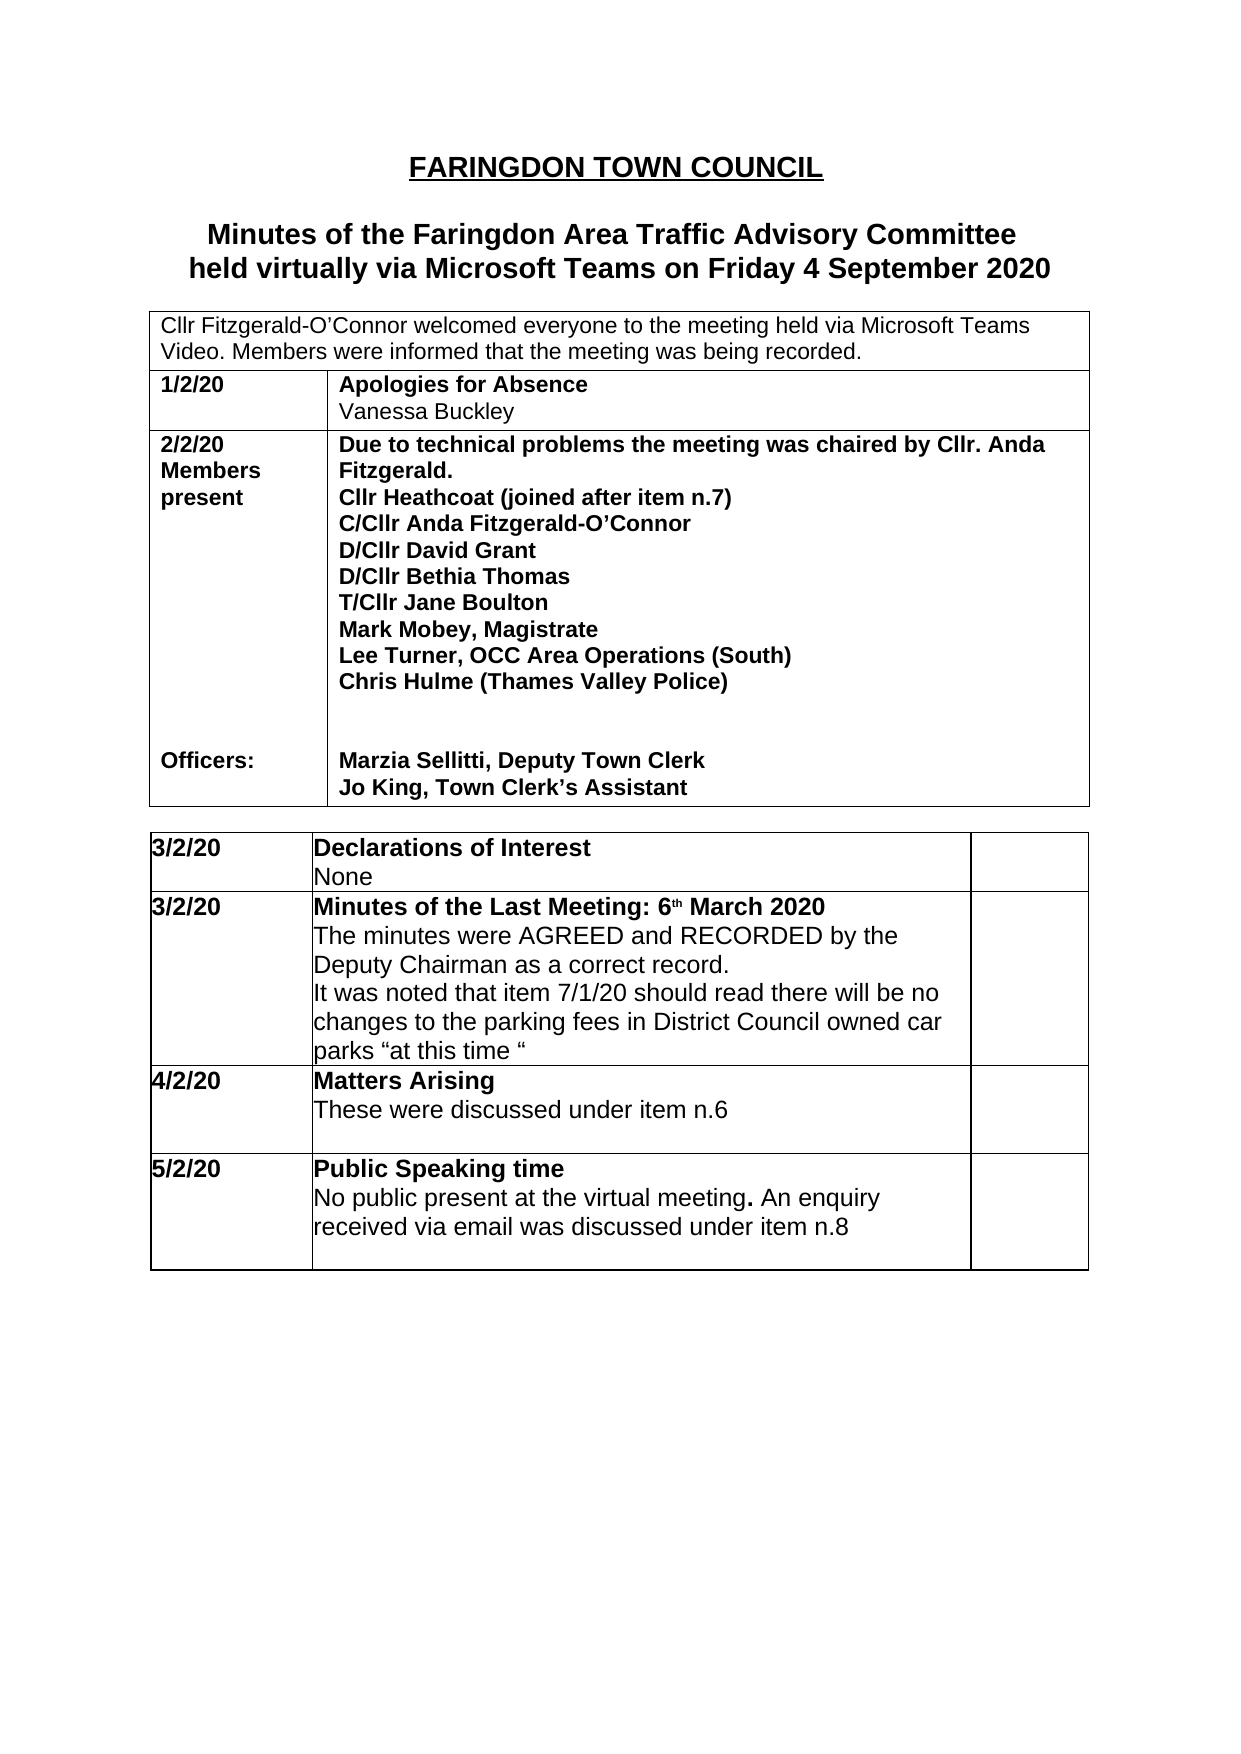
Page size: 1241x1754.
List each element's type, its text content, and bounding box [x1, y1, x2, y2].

table_cell Apologies for Absence Vanessa Buckley [328, 371, 1089, 430]
text held virtually via Microsoft Teams on Friday 4 September 2020 [150, 251, 1090, 284]
table_cell Matters Arising These were discussed under item n.6 [313, 1066, 970, 1152]
text FARINGDON TOWN COUNCIL [150, 150, 1090, 183]
table_cell 4/2/20 [152, 1066, 312, 1152]
table_cell Minutes of the Last Meeting: 6th March 2020 The minutes were AGREED and RECORDED by the Deputy Chairman as a correct record. It was noted that item 7/1/20 should read there will be no changes to the parking fees in District Council owned car parks “at this time “ [313, 892, 970, 1065]
table_header 3/2/20 [152, 833, 312, 891]
table_cell Public Speaking time No public present at the virtual meeting. An enquiry received via email was discussed under item n.8 [313, 1154, 970, 1269]
text Minutes of the Faringdon Area Traffic Advisory Committee [150, 217, 1090, 251]
table_header Declarations of Interest None [313, 833, 970, 891]
table_cell 5/2/20 [152, 1154, 312, 1269]
table_header [972, 833, 1088, 891]
table_header Cllr Fitzgerald-O’Connor welcomed everyone to the meeting held via Microsoft Teams Video. Members were informed that the meeting was being recorded. [150, 312, 1089, 370]
table_cell 2/2/20 Members present Officers: [150, 431, 327, 806]
table_cell 1/2/20 [150, 371, 327, 430]
table_cell [972, 1066, 1088, 1152]
table_cell [972, 892, 1088, 1065]
table_cell 3/2/20 [152, 892, 312, 1065]
table_cell [972, 1154, 1088, 1269]
table_cell Due to technical problems the meeting was chaired by Cllr. Anda Fitzgerald. Cllr Heathcoat (joined after item n.7) C/Cllr Anda Fitzgerald-O’Connor D/Cllr David Grant D/Cllr Bethia Thomas T/Cllr Jane Boulton Mark Mobey, Magistrate Lee Turner, OCC Area Operations (South) Chris Hulme (Thames Valley Police) Marzia Sellitti, Deputy Town Clerk Jo King, Town Clerk’s Assistant [328, 431, 1089, 806]
